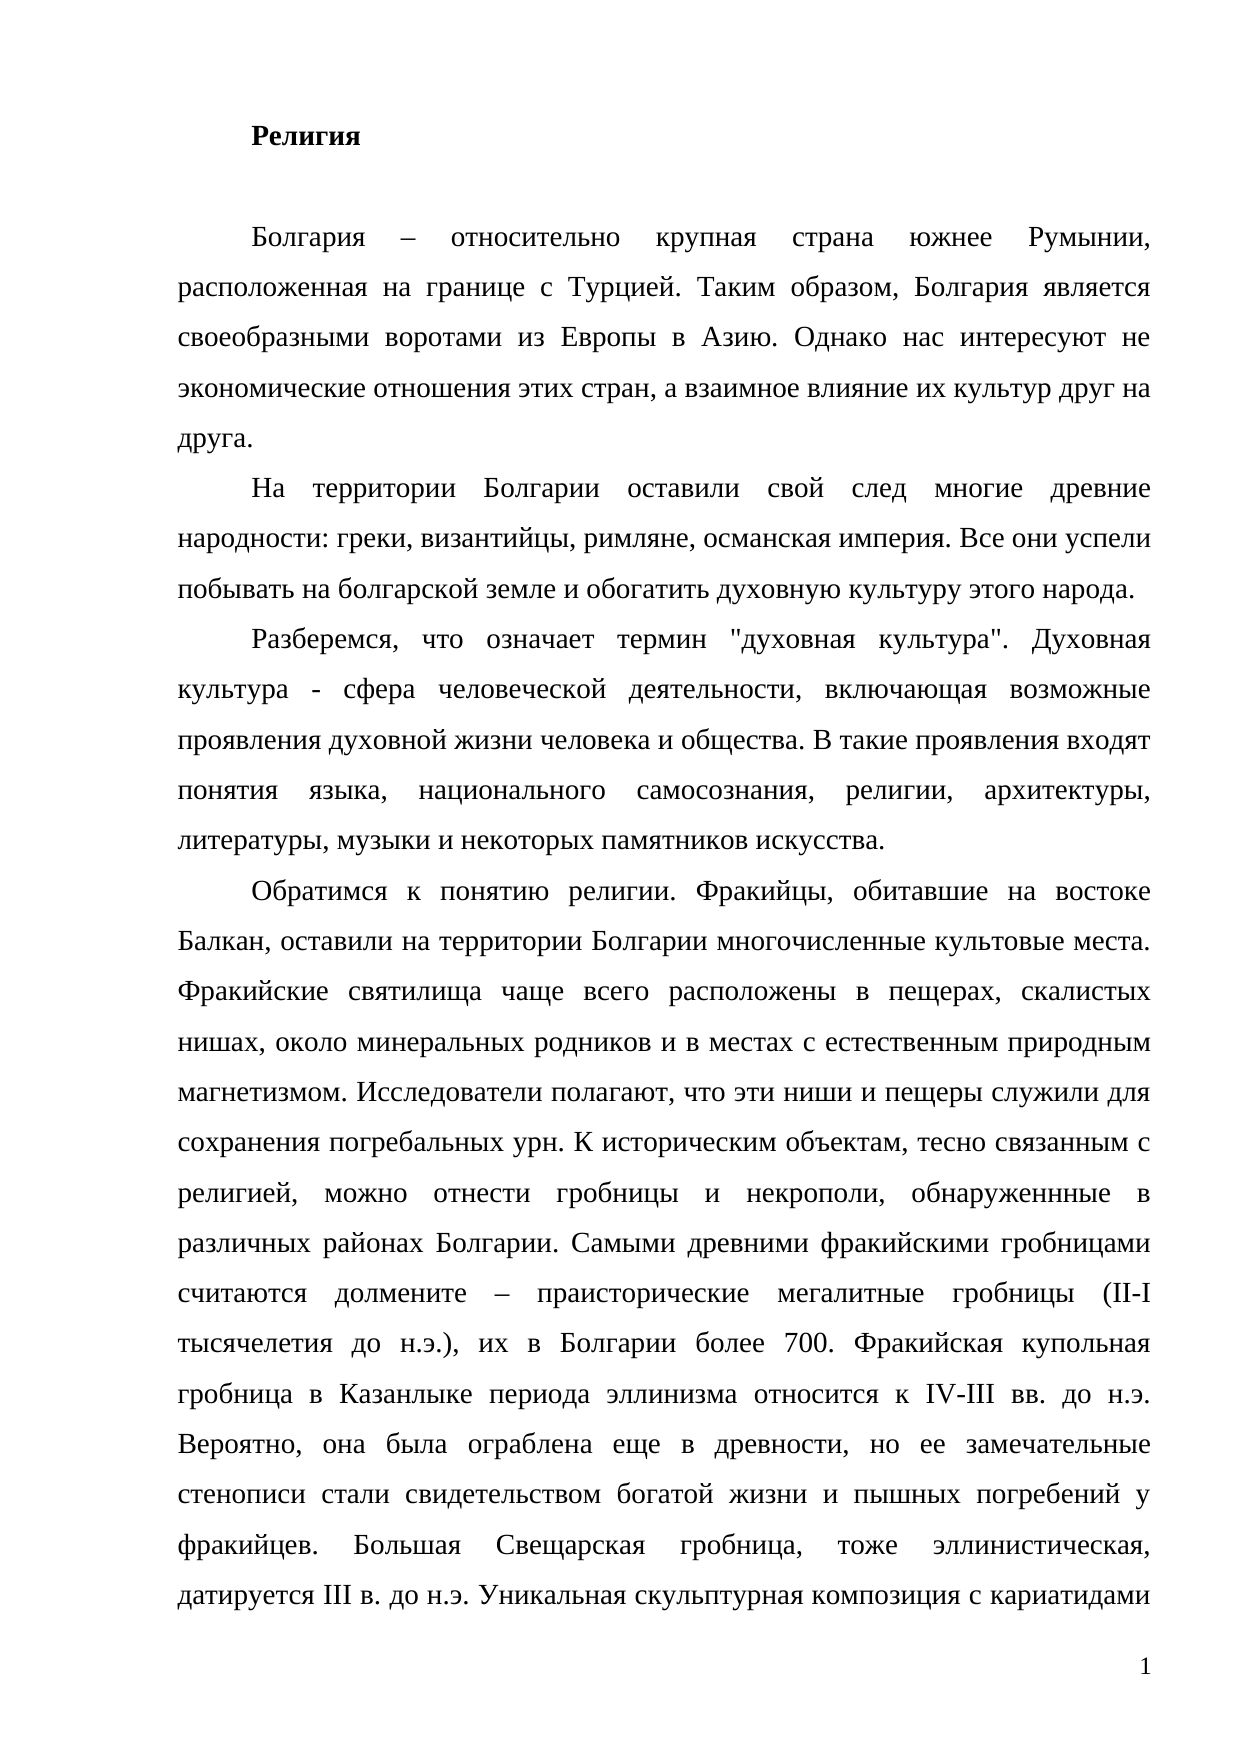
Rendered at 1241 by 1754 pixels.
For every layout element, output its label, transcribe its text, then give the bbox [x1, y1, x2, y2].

text Болгария – относительно крупная страна южнее Румынии, расположенная на границе с Турцией. Таким образом, Болгария является своеобразными воротами из Европы в Азию. Однако нас интересуют не экономические отношения этих стран, а взаимное влияние их культур друг на друга. [177, 219, 1152, 453]
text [177, 873, 1152, 1611]
text Разберемся, что означает термин "духовная культура". Духовная культура - сфера человеческой деятельности, включающая возможные проявления духовной жизни человека и общества. В такие проявления входят понятия языка, национального самосознания, религии, архитектуры, литературы, музыки и некоторых памятников искусства. [177, 621, 1152, 856]
text На территории Болгарии оставили свой след многие древние народности: греки, византийцы, римляне, османская империя. Все они успели побывать на болгарской земле и обогатить духовную культуру этого народа. [177, 470, 1152, 604]
text Религия [177, 118, 1152, 152]
